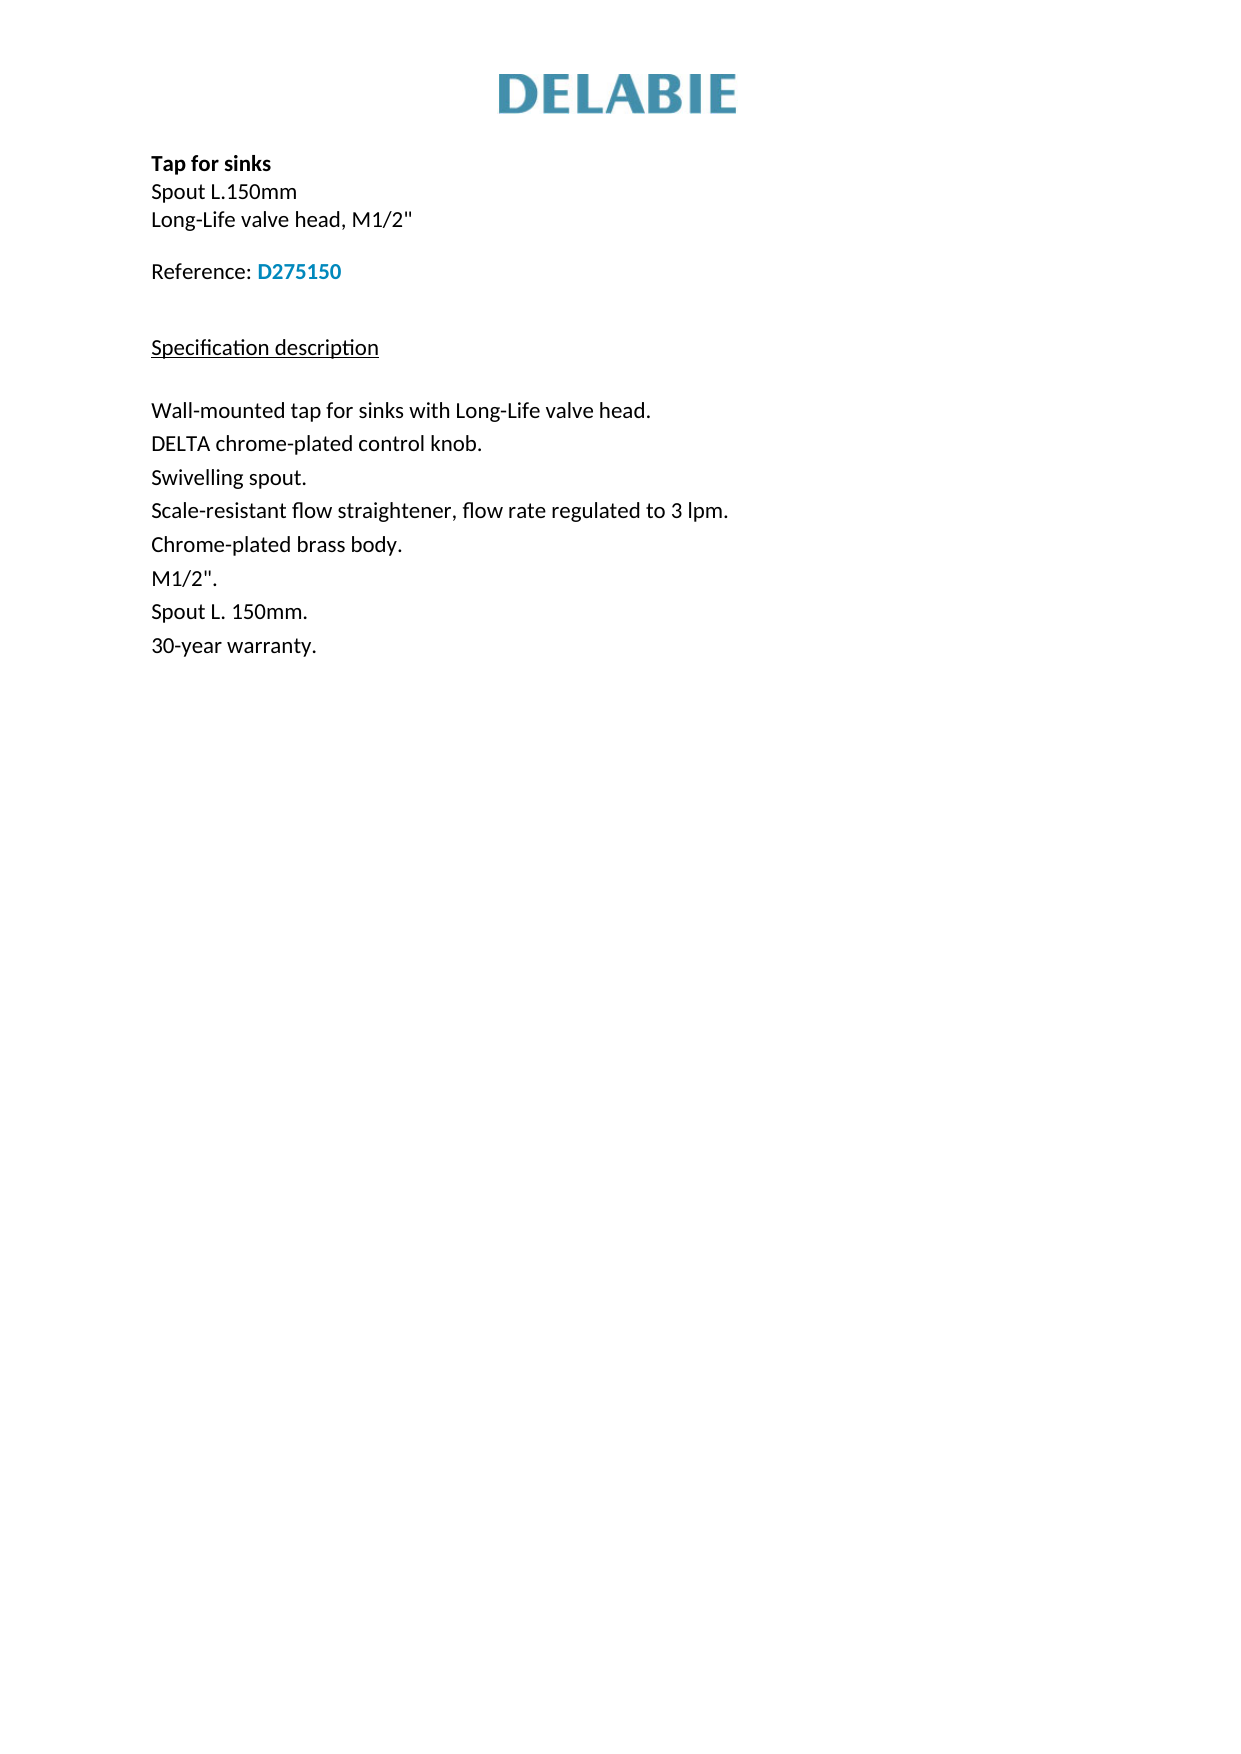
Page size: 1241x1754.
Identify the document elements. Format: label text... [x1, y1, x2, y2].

text Specification description [151, 333, 1084, 361]
text DELTA chrome-plated control knob. [151, 429, 1084, 458]
text Reference: D275150 [151, 257, 1084, 285]
text Chrome-plated brass body. [151, 530, 1084, 558]
text Scale-resistant flow straightener, flow rate regulated to 3 lpm. [151, 497, 1084, 525]
text M1/2". [151, 564, 1084, 592]
text Tap for sinks [151, 149, 1084, 177]
text Spout L.150mm [151, 177, 1084, 205]
text Spout L. 150mm. [151, 597, 1084, 625]
picture [497, 74, 738, 114]
text 30-year warranty. [151, 631, 1084, 659]
text Wall-mounted tap for sinks with Long-Life valve head. [151, 396, 1084, 424]
text Long-Life valve head, M1/2" [151, 205, 1084, 233]
text Swivelling spout. [151, 463, 1084, 491]
